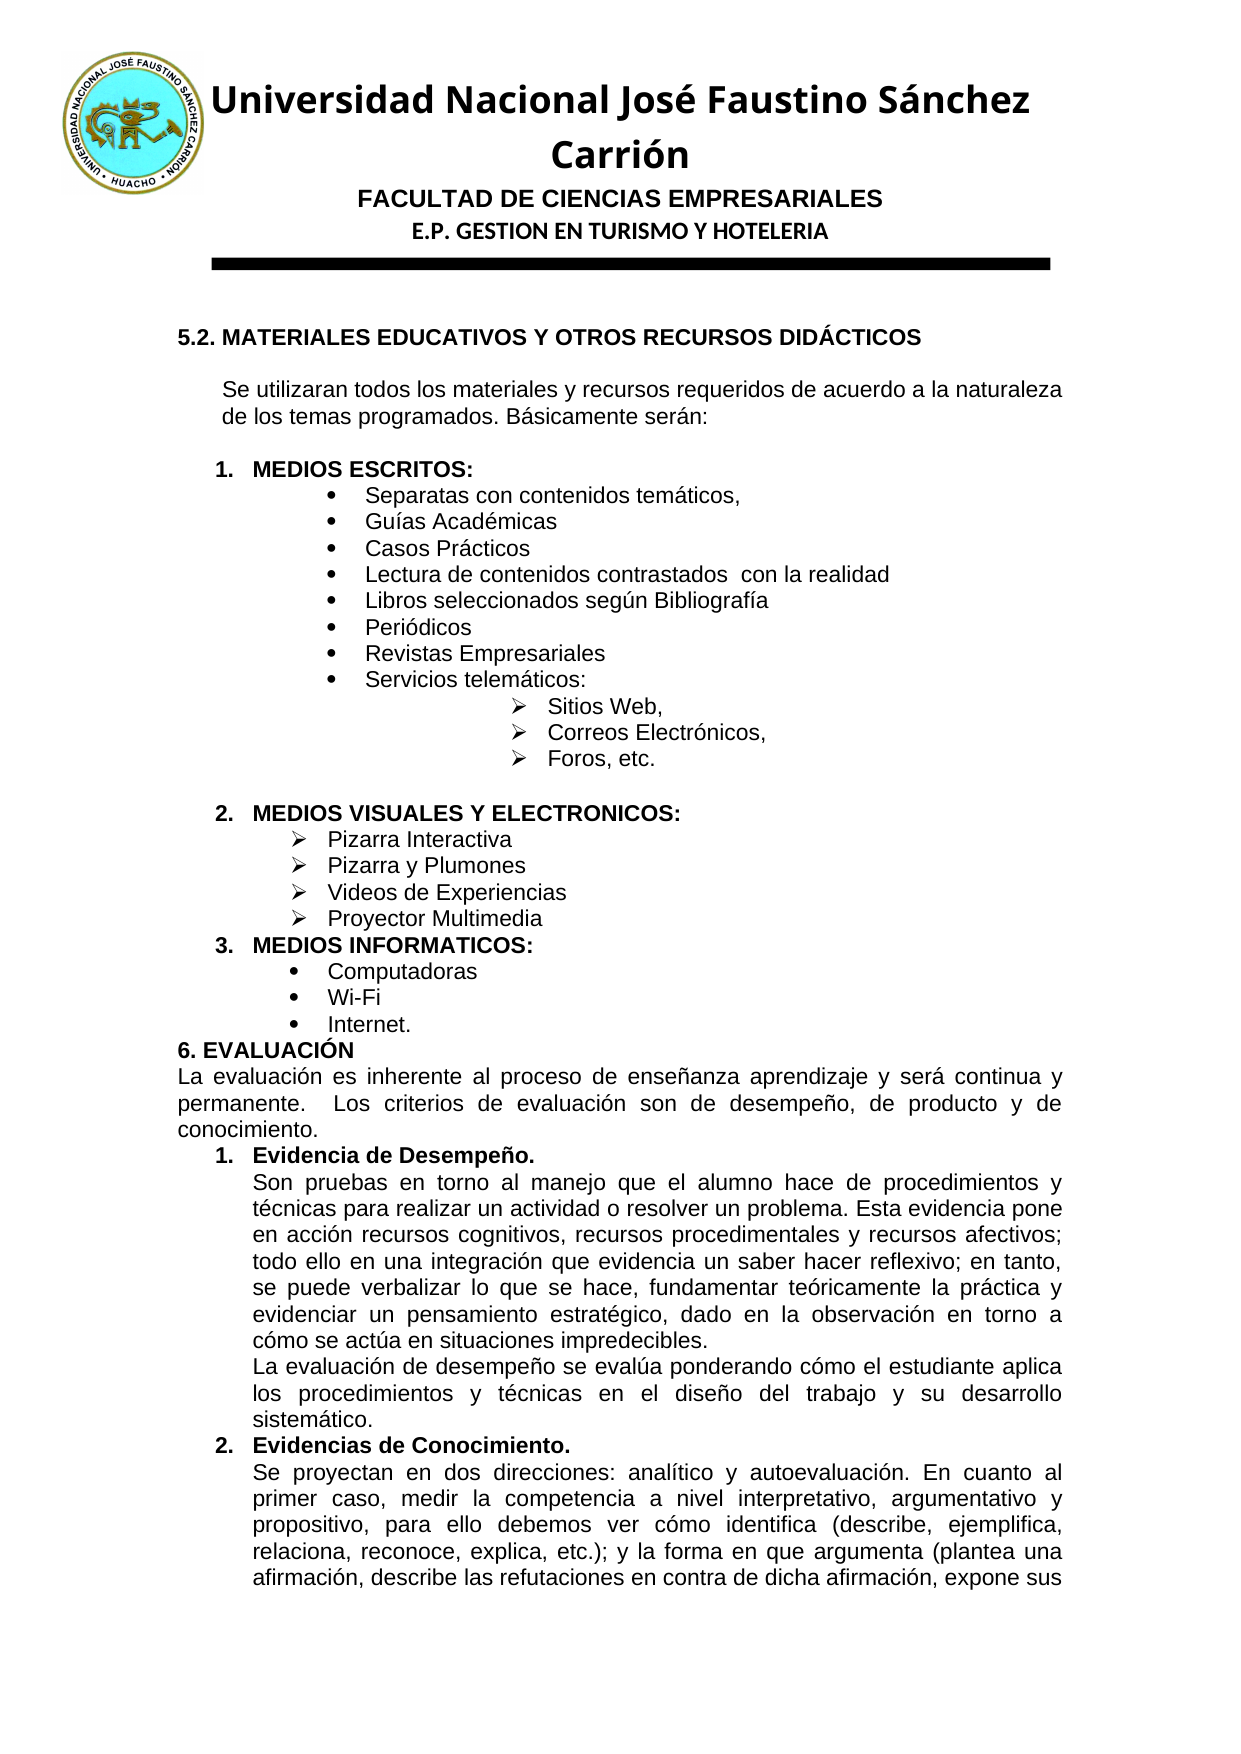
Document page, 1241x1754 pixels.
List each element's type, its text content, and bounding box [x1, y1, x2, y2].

list Evidencia de Desempeño. [215, 1142, 1063, 1169]
list Correos Electrónicos, [510, 719, 1063, 745]
text 5.2. MATERIALES EDUCATIVOS Y OTROS RECURSOS DIDÁCTICOS [177, 324, 1063, 350]
text 6. EVALUACIÓN [177, 1037, 1063, 1063]
text La evaluación de desempeño se evalúa ponderando cómo el estudiante aplica los procedimientos y técnicas en el diseño del trabajo y su desarrollo sistemático. [252, 1353, 1063, 1432]
list Foros, etc. [510, 745, 1063, 772]
picture [61, 51, 205, 195]
list Evidencias de Conocimiento. [215, 1432, 1063, 1459]
list Internet. [290, 1011, 1063, 1037]
list Guías Académicas [327, 508, 1063, 534]
list Wi-Fi [290, 984, 1063, 1011]
list MEDIOS ESCRITOS: [215, 456, 1063, 482]
list Videos de Experiencias [290, 879, 1063, 905]
list Pizarra y Plumones [290, 852, 1063, 879]
text Se utilizaran todos los materiales y recursos requeridos de acuerdo a la naturaleza de los temas programados. Básicamente serán: [177, 376, 1063, 429]
list Computadoras [290, 958, 1063, 984]
list Revistas Empresariales [327, 640, 1063, 666]
list Servicios telemáticos: [327, 666, 1063, 693]
text La evaluación es inherente al proceso de enseñanza aprendizaje y será continua y permanente. Los criterios de evaluación son de desempeño, de producto y de conocimiento. [177, 1063, 1063, 1142]
list Proyector Multimedia [290, 905, 1063, 932]
text Son pruebas en torno al manejo que el alumno hace de procedimientos y técnicas para realizar un actividad o resolver un problema. Esta evidencia pone en acción recursos cognitivos, recursos procedimentales y recursos afectivos; todo ello en una integración que evidencia un saber hacer reflexivo; en tanto, se puede verbalizar lo que se hace, fundamentar teóricamente la práctica y evidenciar un pensamiento estratégico, dado en la observación en torno a cómo se actúa en situaciones impredecibles. [252, 1169, 1063, 1353]
list Separatas con contenidos temáticos, [327, 482, 1063, 508]
list Pizarra Interactiva [290, 826, 1063, 852]
list MEDIOS VISUALES Y ELECTRONICOS: [215, 800, 1063, 826]
list Sitios Web, [510, 693, 1063, 719]
list Periódicos [327, 614, 1063, 640]
list Casos Prácticos [327, 534, 1063, 561]
list Libros seleccionados según Bibliografía [327, 587, 1063, 614]
list MEDIOS INFORMATICOS: [215, 932, 1063, 958]
list Lectura de contenidos contrastados con la realidad [327, 561, 1063, 587]
